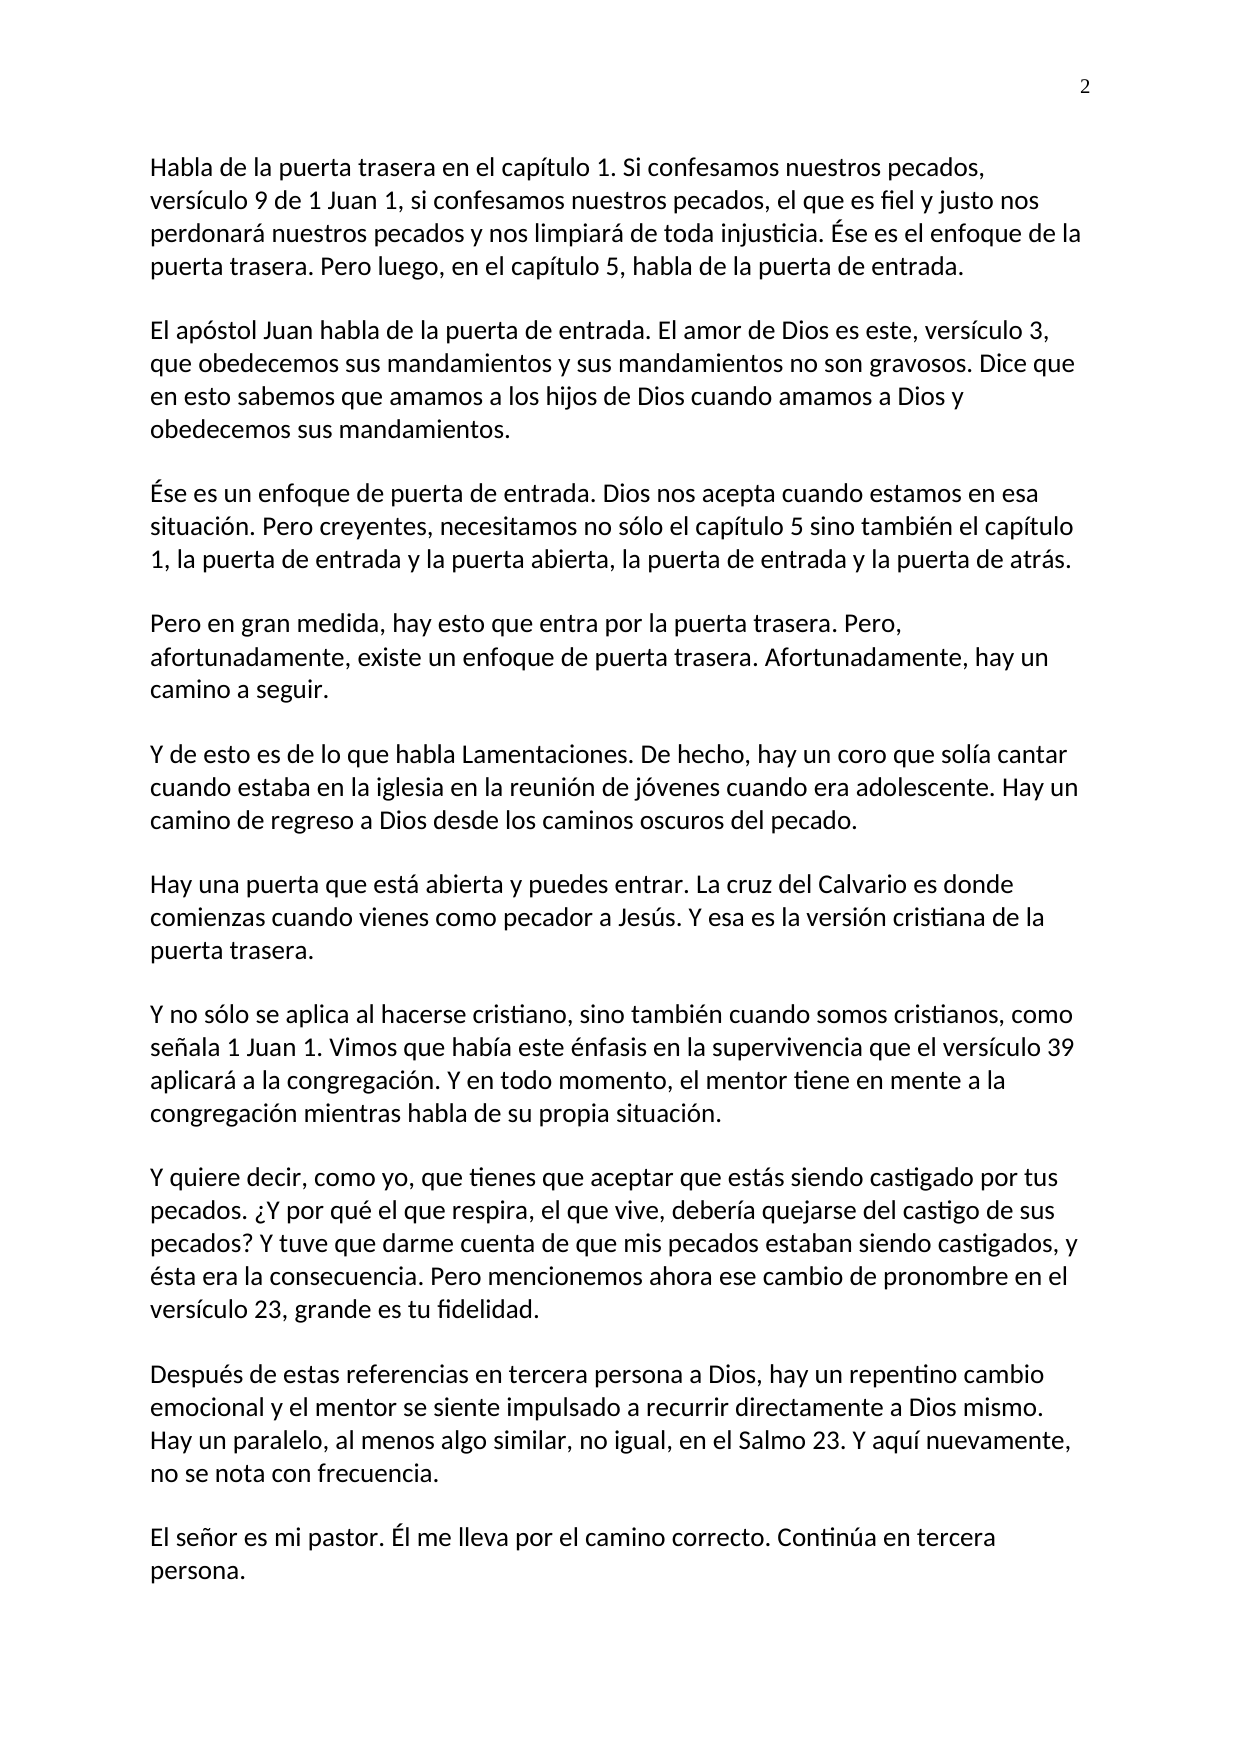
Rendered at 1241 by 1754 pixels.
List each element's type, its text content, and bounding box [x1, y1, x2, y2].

text Habla de la puerta trasera en el capítulo 1. Si confesamos nuestros pecados, versículo 9 de 1 Juan 1, si confesamos nuestros pecados, el que es fiel y justo nos perdonará nuestros pecados y nos limpiará de toda injusticia. Ése es el enfoque de la puerta trasera. Pero luego, en el capítulo 5, habla de la puerta de entrada. [150, 150, 1090, 282]
text Pero en gran medida, hay esto que entra por la puerta trasera. Pero, afortunadamente, existe un enfoque de puerta trasera. Afortunadamente, hay un camino a seguir. [150, 607, 1090, 706]
text Ése es un enfoque de puerta de entrada. Dios nos acepta cuando estamos en esa situación. Pero creyentes, necesitamos no sólo el capítulo 5 sino también el capítulo 1, la puerta de entrada y la puerta abierta, la puerta de entrada y la puerta de atrás. [150, 476, 1090, 576]
text Y de esto es de lo que habla Lamentaciones. De hecho, hay un coro que solía cantar cuando estaba en la iglesia en la reunión de jóvenes cuando era adolescente. Hay un camino de regreso a Dios desde los caminos oscuros del pecado. [150, 737, 1090, 836]
text Después de estas referencias en tercera persona a Dios, hay un repentino cambio emocional y el mentor se siente impulsado a recurrir directamente a Dios mismo. Hay un paralelo, al menos algo similar, no igual, en el Salmo 23. Y aquí nuevamente, no se nota con frecuencia. [150, 1357, 1090, 1489]
text El señor es mi pastor. Él me lleva por el camino correcto. Continúa en tercera persona. [150, 1520, 1090, 1586]
text Y quiere decir, como yo, que tienes que aceptar que estás siendo castigado por tus pecados. ¿Y por qué el que respira, el que vive, debería quejarse del castigo de sus pecados? Y tuve que darme cuenta de que mis pecados estaban siendo castigados, y ésta era la consecuencia. Pero mencionemos ahora ese cambio de pronombre en el versículo 23, grande es tu fidelidad. [150, 1161, 1090, 1326]
text El apóstol Juan habla de la puerta de entrada. El amor de Dios es este, versículo 3, que obedecemos sus mandamientos y sus mandamientos no son gravosos. Dice que en esto sabemos que amamos a los hijos de Dios cuando amamos a Dios y obedecemos sus mandamientos. [150, 313, 1090, 445]
text Hay una puerta que está abierta y puedes entrar. La cruz del Calvario es donde comienzas cuando vienes como pecador a Jesús. Y esa es la versión cristiana de la puerta trasera. [150, 867, 1090, 966]
text Y no sólo se aplica al hacerse cristiano, sino también cuando somos cristianos, como señala 1 Juan 1. Vimos que había este énfasis en la supervivencia que el versículo 39 aplicará a la congregación. Y en todo momento, el mentor tiene en mente a la congregación mientras habla de su propia situación. [150, 997, 1090, 1129]
